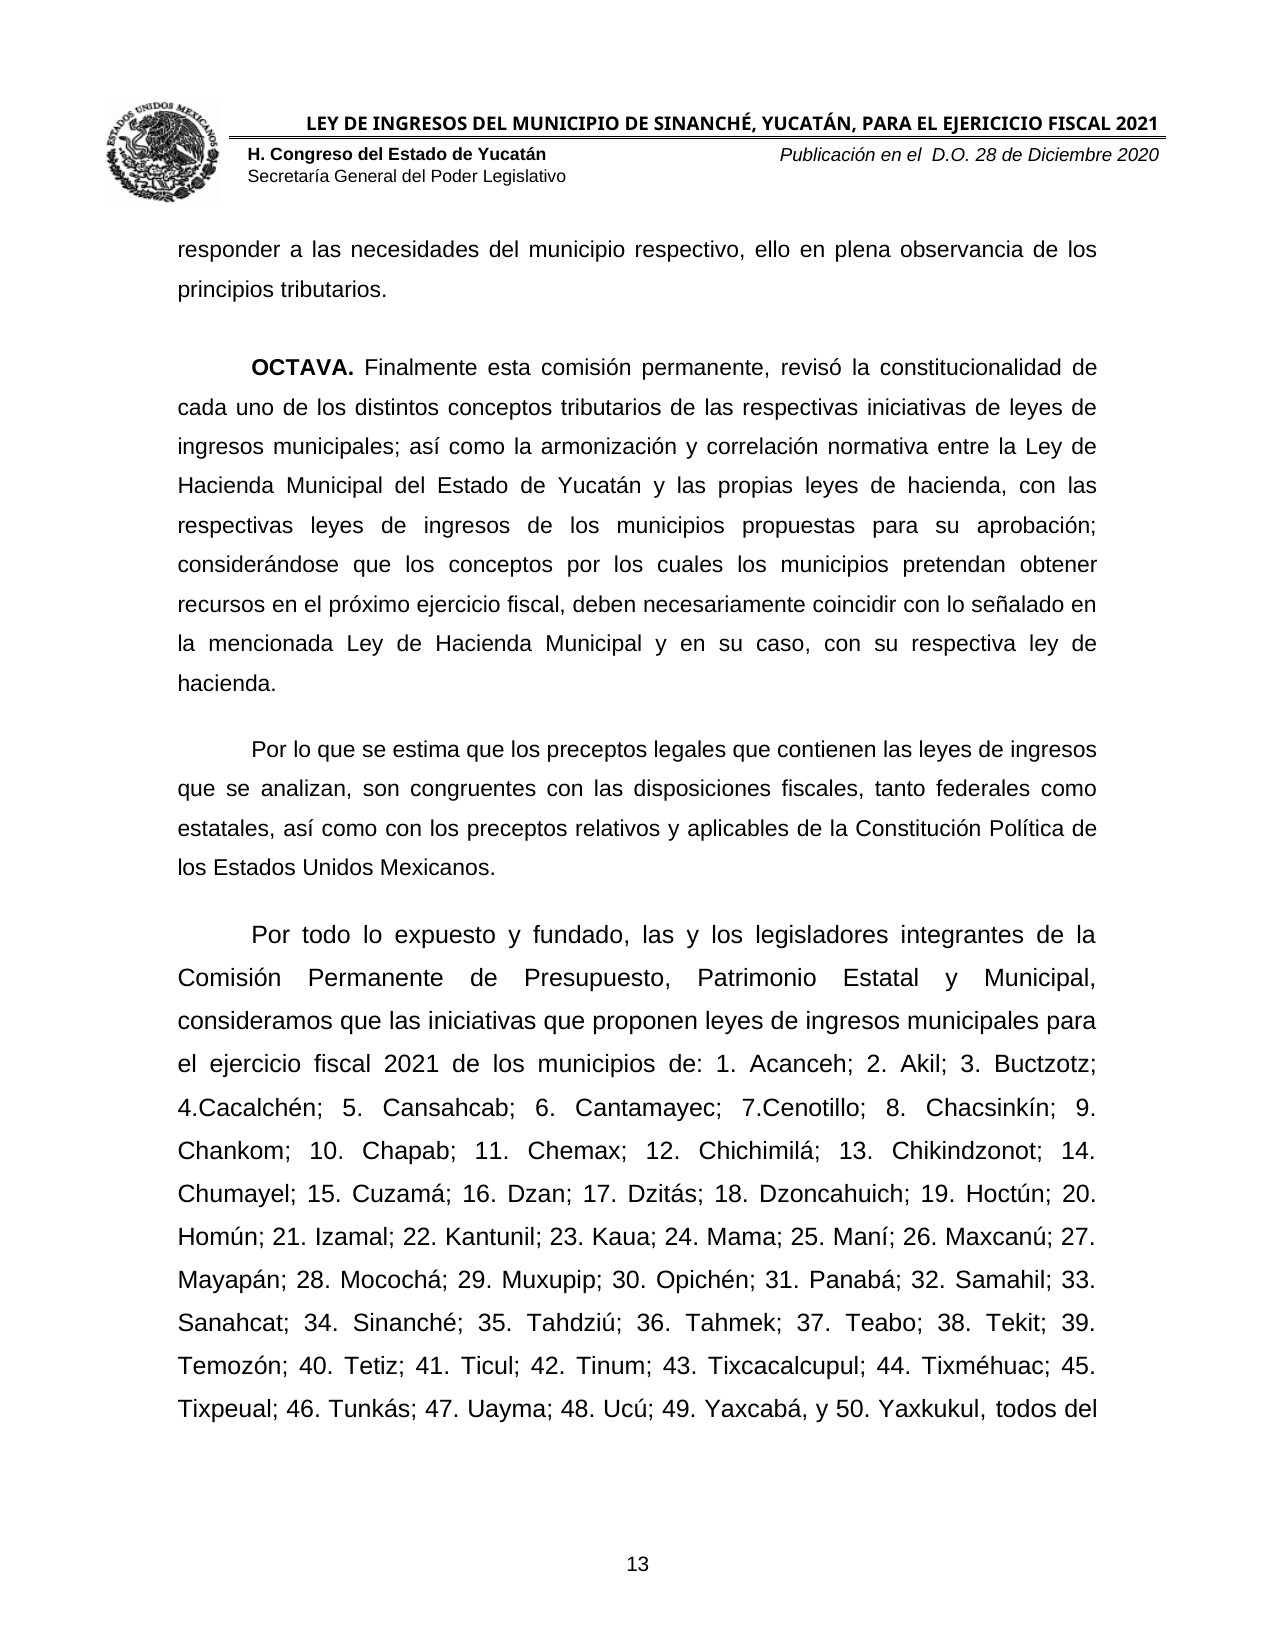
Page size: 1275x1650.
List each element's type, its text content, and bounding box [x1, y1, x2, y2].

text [177, 236, 1098, 302]
text Por lo que se estima que los preceptos legales que contienen las leyes de ingresos que se analizan, son congruentes con las disposiciones fiscales, tanto federales como estatales, así como con los preceptos relativos y aplicables de de los Estados Unidos Mexicanos. [177, 736, 1098, 881]
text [177, 920, 1098, 1423]
text OCTAVA. Finalmente esta comisión permanente, revisó la constitucionalidad de cada uno de los distintos conceptos tributarios de las respectivas iniciativas de leyes de ingresos municipales; así como la armonización y correlación normativa entre de Hacienda Municipal del Estado de Yucatán y las propias leyes de hacienda, con las respectivas leyes de ingresos de los municipios propuestas para su aprobación; considerándose que los conceptos por los cuales los municipios pretendan obtener recursos en el próximo ejercicio fiscal, deben necesariamente coincidir con lo señalado en la mencionada Ley de Hacienda Municipal y en su caso, con su respectiva ley de hacienda. [177, 354, 1098, 696]
